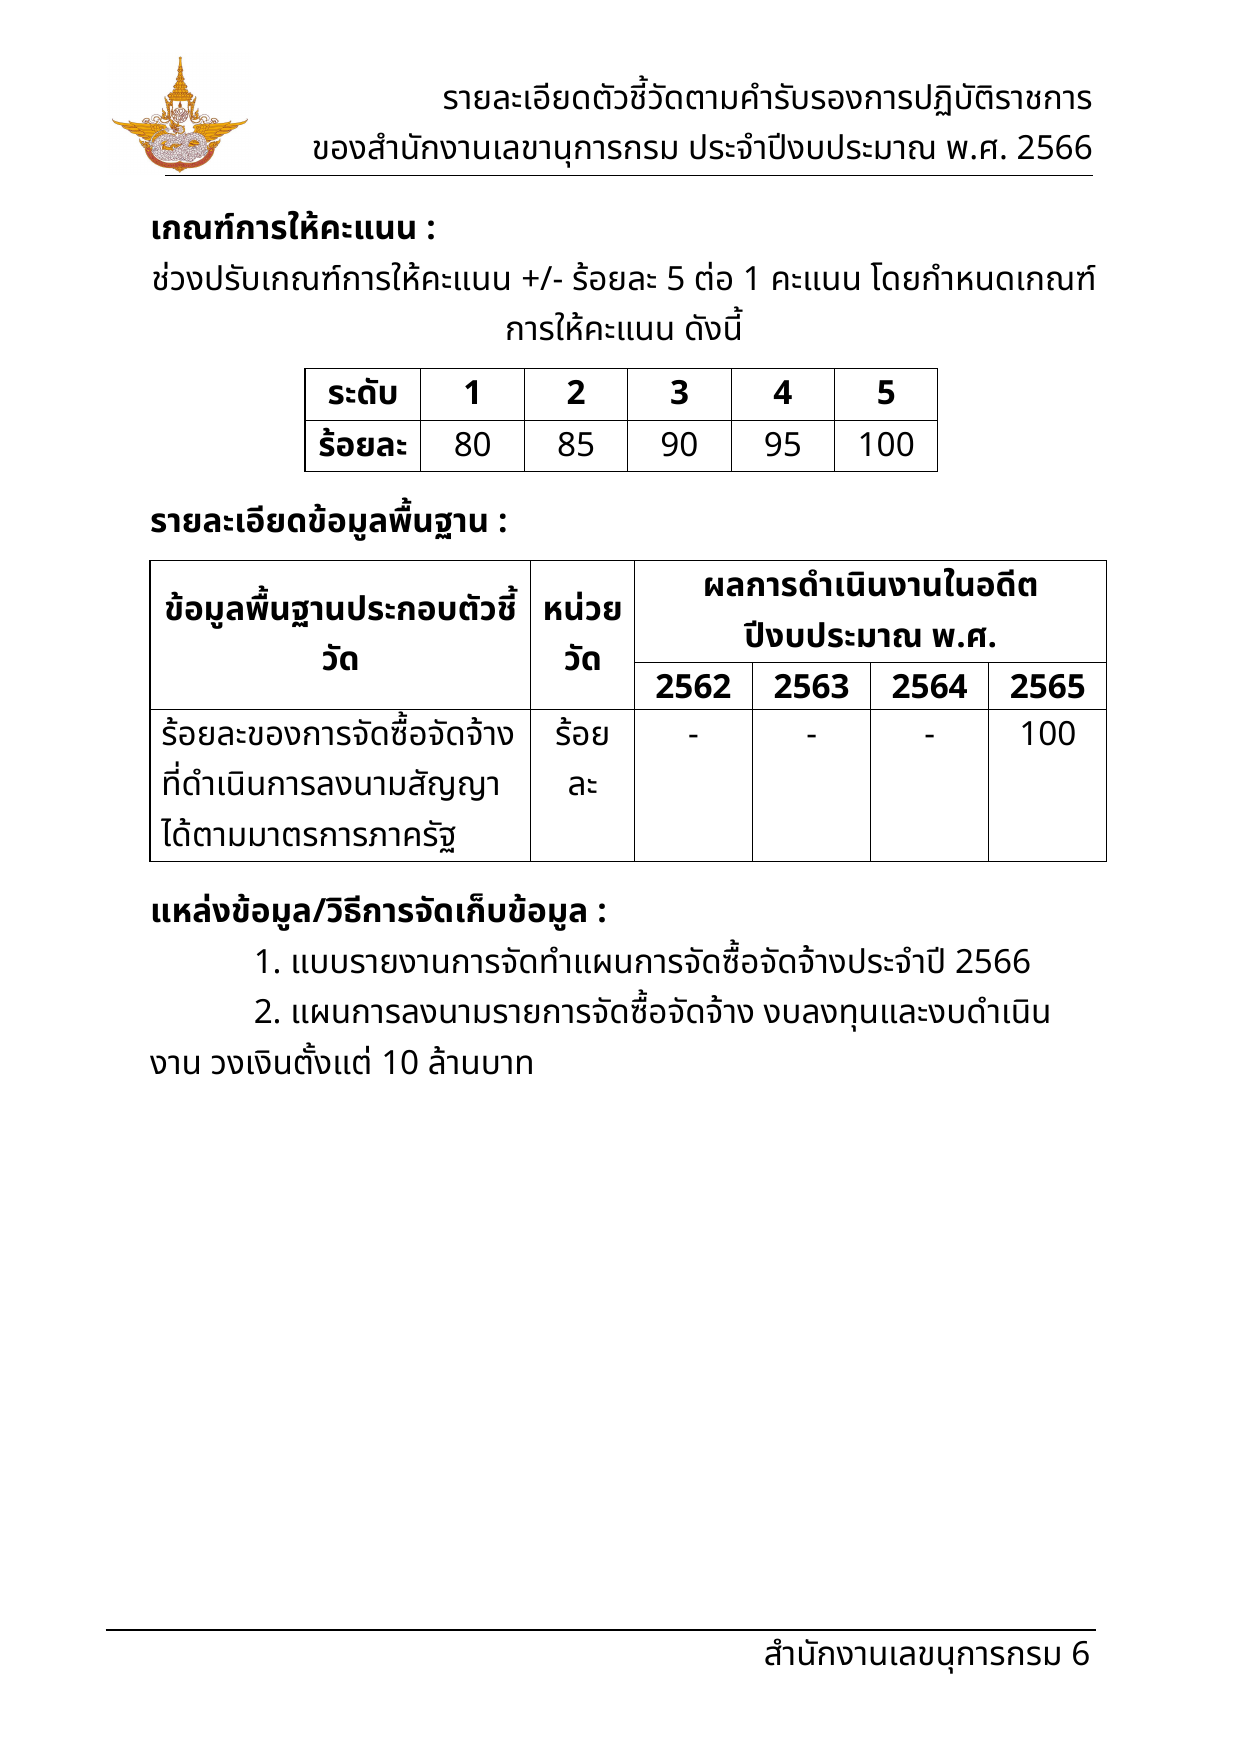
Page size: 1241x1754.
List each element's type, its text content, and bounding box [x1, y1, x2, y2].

text แหล่งข้อมูล/วิธีการจัดเก็บข้อมูล : [150, 887, 1093, 938]
table_header หน่วยวัด [531, 561, 634, 709]
table_cell 100 [835, 421, 937, 471]
table_header 2 [525, 369, 627, 419]
table_header 4 [732, 369, 834, 419]
table_cell ร้อยละ [306, 421, 420, 471]
table_cell - [635, 710, 752, 861]
text ช่วงปรับเกณฑ์การให้คะแนน +/- ร้อยละ 5 ต่อ 1 คะแนน โดยกำหนดเกณฑ์การให้คะแนน ดังนี้ [150, 254, 1097, 356]
text รายละเอียดข้อมูลพื้นฐาน : [150, 497, 1093, 548]
text 2. แผนการลงนามรายการจัดซื้อจัดจ้าง งบลงทุนและงบดำเนินงาน วงเงินตั้งแต่ 10 ล้านบาท [150, 988, 1093, 1089]
table_cell 2564 [871, 663, 988, 709]
table_cell - [871, 710, 988, 861]
table_cell 2565 [989, 663, 1106, 709]
text 1. แบบรายงานการจัดทำแผนการจัดซื้อจัดจ้างประจำปี 2566 [150, 938, 1093, 988]
table_cell 80 [421, 421, 524, 471]
table_cell ร้อยละ [531, 710, 634, 861]
table_header ผลการดำเนินงานในอดีต ปีงบประมาณ พ.ศ. [635, 561, 1106, 662]
table_header ข้อมูลพื้นฐานประกอบตัวชี้วัด [151, 561, 530, 709]
table_cell 95 [732, 421, 834, 471]
table_header 3 [628, 369, 731, 419]
table_cell 2562 [635, 663, 752, 709]
table_header 5 [835, 369, 937, 419]
table_cell 90 [628, 421, 731, 471]
table_cell 85 [525, 421, 627, 471]
table_header ระดับ [306, 369, 420, 419]
text เกณฑ์การให้คะแนน : [150, 204, 1093, 254]
table_header 1 [421, 369, 524, 419]
picture [106, 52, 252, 175]
table_cell ร้อยละของการจัดซื้อจัดจ้างที่ดำเนินการลงนามสัญญาได้ตามมาตรการภาครัฐ [151, 710, 530, 861]
table_cell 100 [989, 710, 1106, 861]
table_cell 2563 [753, 663, 870, 709]
table_cell - [753, 710, 870, 861]
